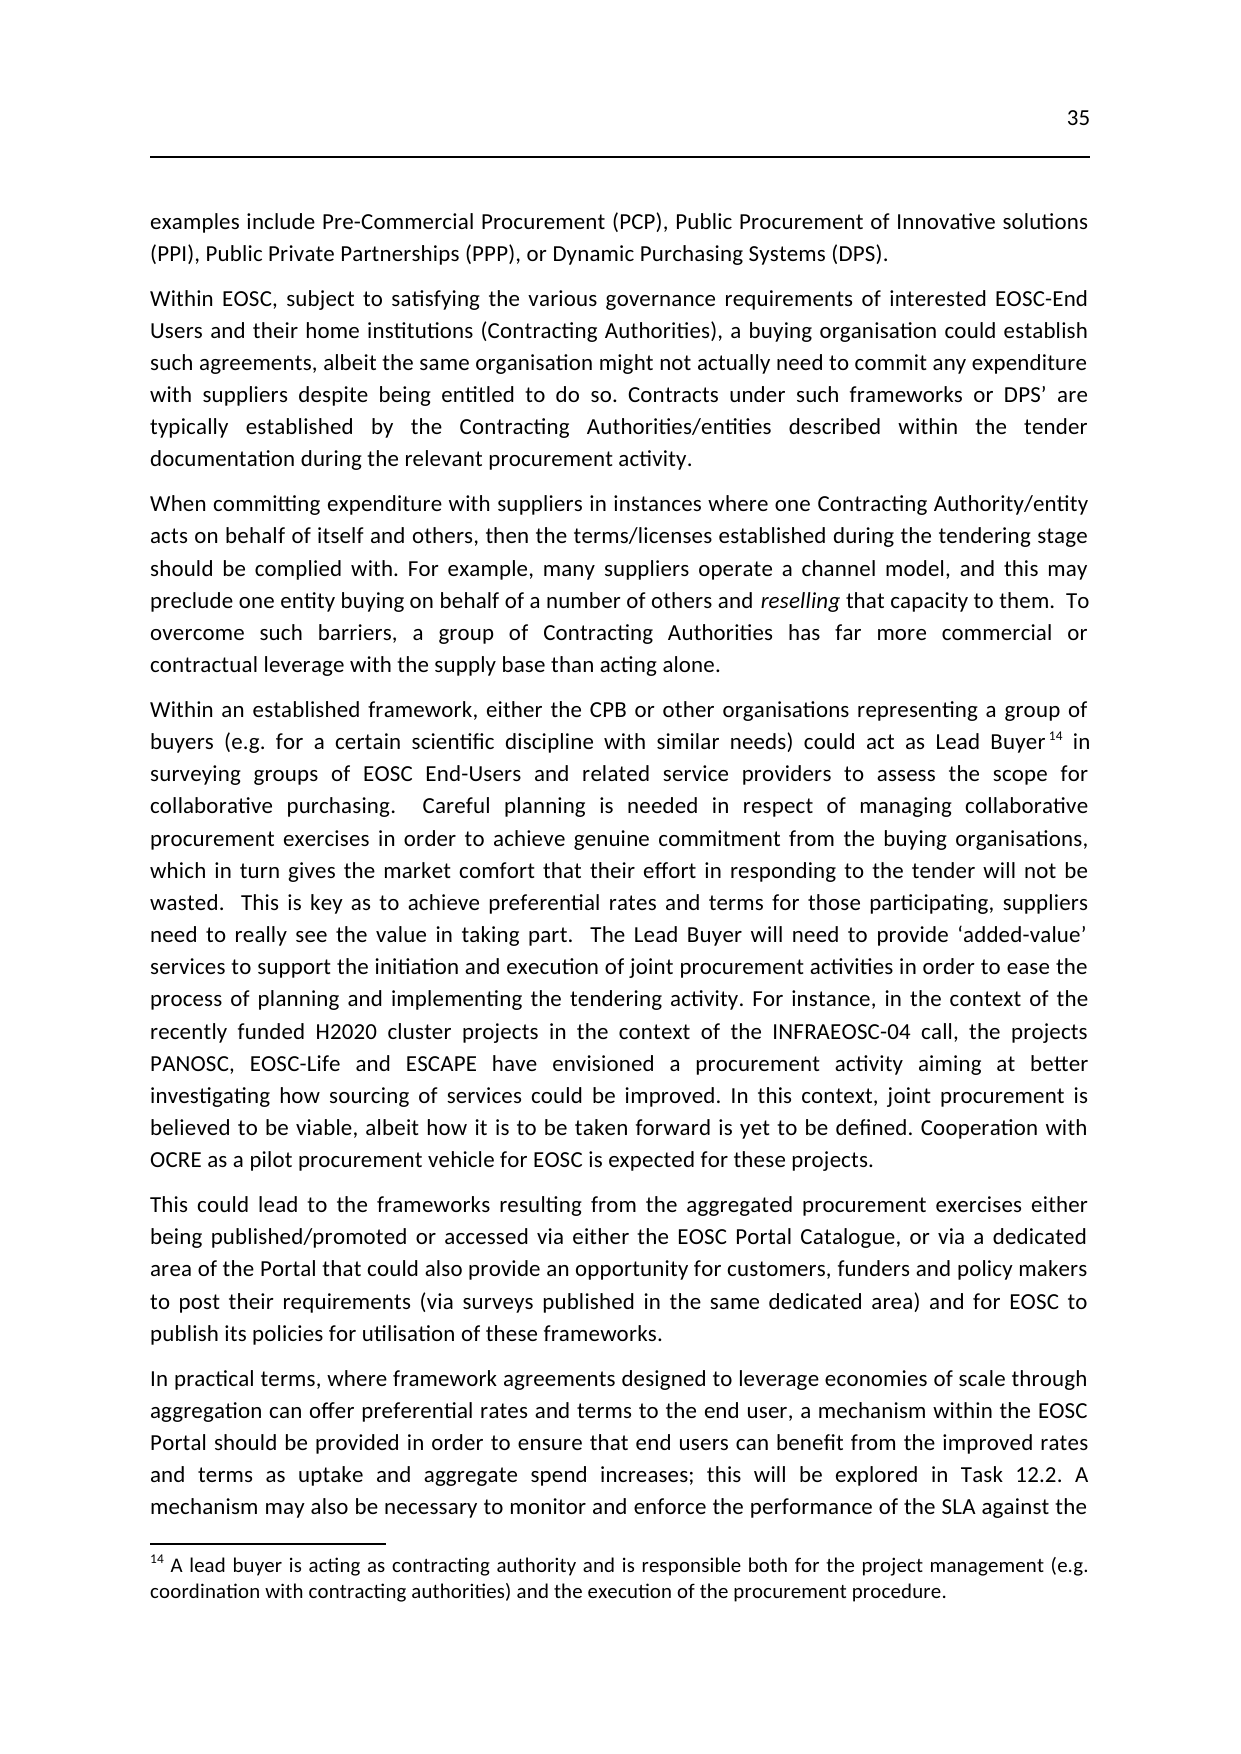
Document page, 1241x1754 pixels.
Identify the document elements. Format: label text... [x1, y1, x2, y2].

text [150, 207, 1090, 267]
text This could lead to the frameworks resulting from the aggregated procurement exercises either being published/promoted or accessed via either the EOSC Portal Catalogue, or via a dedicated area of the Portal that could also provide an opportunity for customers, funders and policy makers to post their requirements (via surveys published in the same dedicated area) and for EOSC to publish its policies for utilisation of these frameworks. [150, 1190, 1090, 1347]
text When committing expenditure with suppliers in instances where one Contracting Authority/entity acts on behalf of itself and others, then the terms/licenses established during the tendering stage should be complied with. For example, many suppliers operate a channel model, and this may preclude one entity buying on behalf of a number of others and reselling that capacity to them. To overcome such barriers, a group of Contracting Authorities has far more commercial or contractual leverage with the supply base than acting alone. [150, 489, 1090, 678]
text Within an established framework, either the CPB or other organisations representing a group of buyers (e.g. for a certain scientific discipline with similar needs) could act as Lead Buyer in surveying groups of EOSC End-Users and related service providers to assess the scope for collaborative purchasing. Careful planning is needed in respect of managing collaborative procurement exercises in order to achieve genuine commitment from the buying organisations, which in turn gives the market comfort that their effort in responding to the tender will not be wasted. This is key as to achieve preferential rates and terms for those participating, suppliers need to really see the value in taking part. The Lead Buyer will need to provide ‘added-value’ services to support the initiation and execution of joint procurement activities in order to ease the process of planning and implementing the tendering activity. For instance, in the context of the recently funded H2020 cluster projects in the context of the INFRAEOSC-04 call, the projects PANOSC, EOSC-Life and ESCAPE have envisioned a procurement activity aiming at better investigating how sourcing of services could be improved. In this context, joint procurement is believed to be viable, albeit how it is to be taken forward is yet to be defined. Cooperation with OCRE as a pilot procurement vehicle for EOSC is expected for these projects. [150, 695, 1090, 1173]
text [150, 1364, 1090, 1520]
text Within EOSC, subject to satisfying the various governance requirements of interested EOSC-End Users and their home institutions (Contracting Authorities), a buying organisation could establish such agreements, albeit the same organisation might not actually need to commit any expenditure with suppliers despite being entitled to do so. Contracts under such frameworks or DPS’ are typically established by the Contracting Authorities/entities described within the tender documentation during the relevant procurement activity. [150, 284, 1090, 473]
